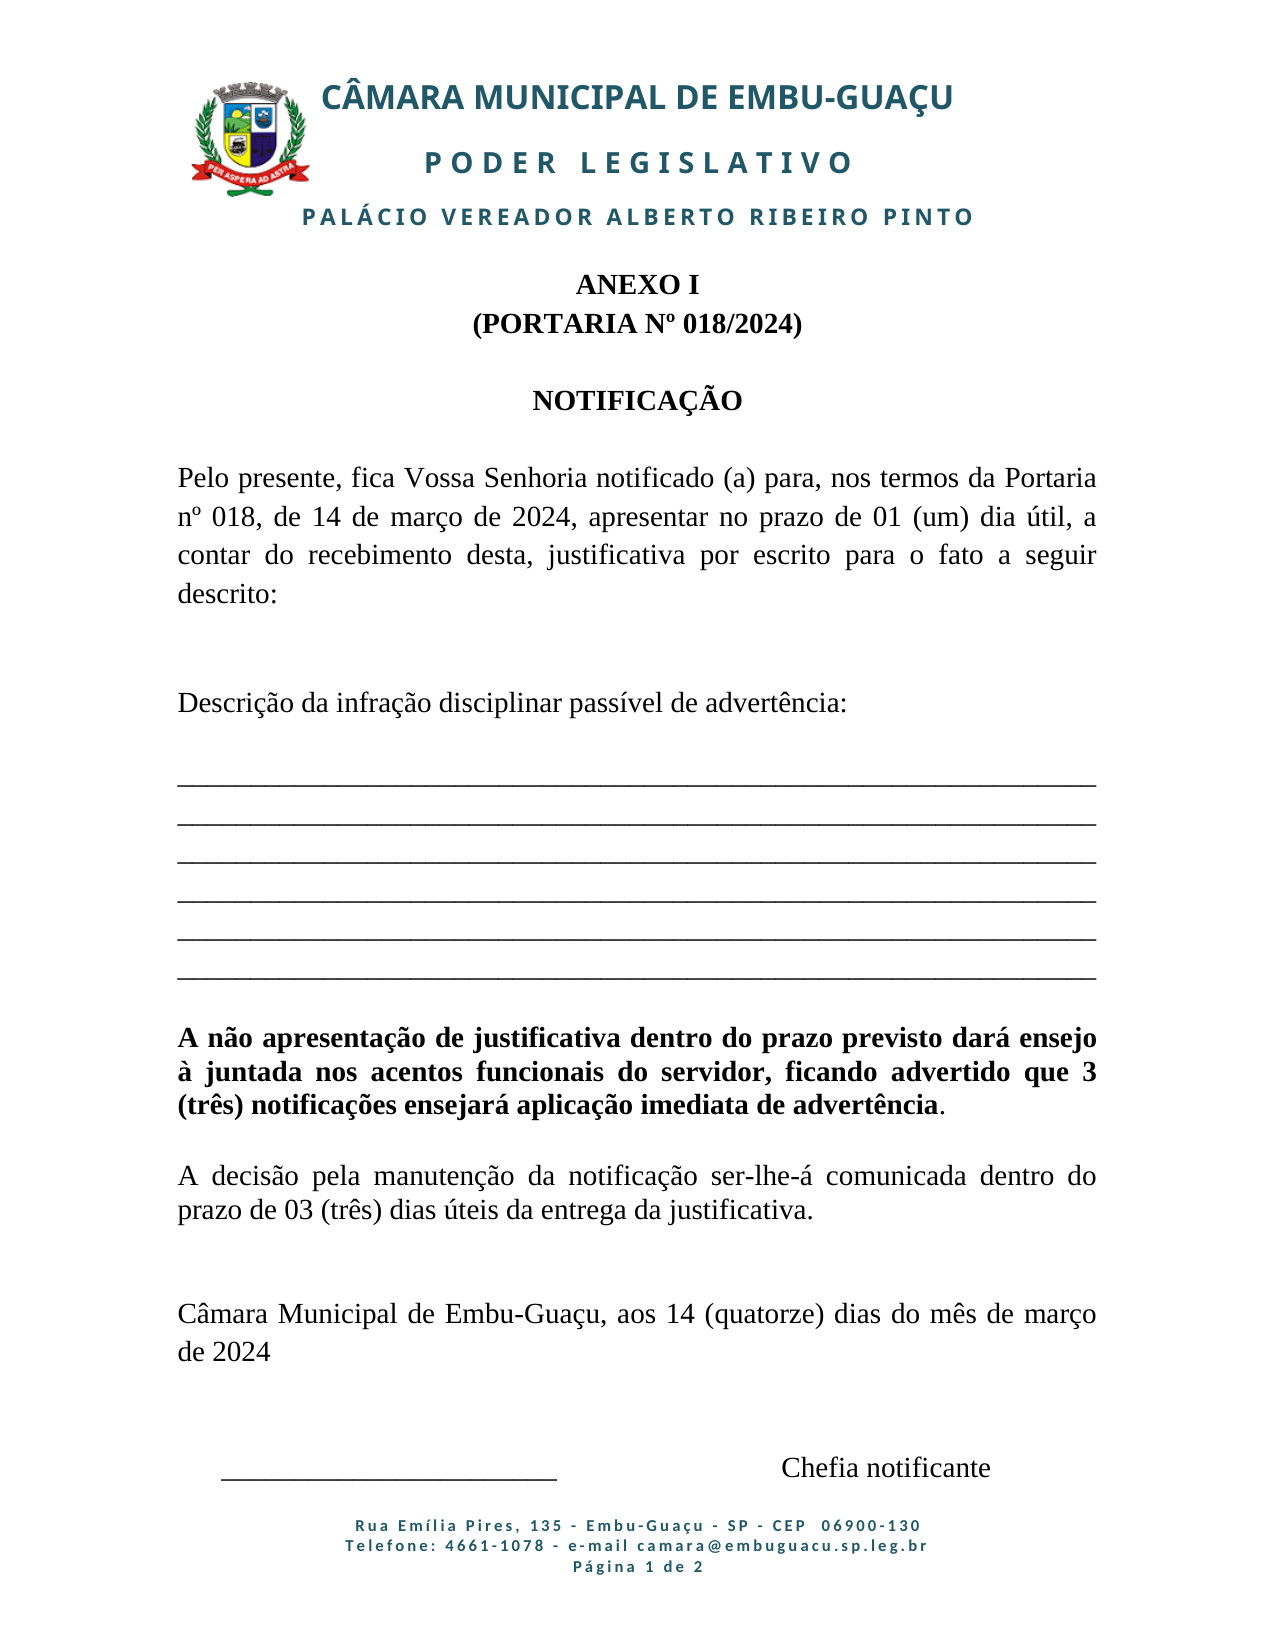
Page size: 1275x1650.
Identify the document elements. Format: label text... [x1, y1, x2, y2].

text _______________________ [177, 1450, 601, 1483]
text Pelo presente, fica Vossa Senhoria notificado (a) para, nos termos da Portaria nº 018, de 14 de março de 2024, apresentar no prazo de 01 (um) dia útil, a contar do recebimento desta, justificativa por escrito para o fato a seguir descrito: [177, 460, 1098, 609]
text Descrição da infração disciplinar passível de advertência: [177, 685, 1098, 719]
text A não apresentação de justificativa dentro do prazo previsto dará ensejo à juntada nos acentos funcionais do servidor, ficando advertido que 3 (três) notificações ensejará aplicação imediata de advertência. [177, 1020, 1098, 1121]
text _______________________________________________________________ [177, 795, 1098, 828]
text _______________________________________________________________ [177, 949, 1098, 983]
text A decisão pela manutenção da notificação ser-lhe-á comunicada dentro do prazo de 03 (três) dias úteis da entrega da justificativa. [177, 1158, 1098, 1225]
text _______________________________________________________________ [177, 756, 1098, 790]
text _______________________________________________________________ [177, 872, 1098, 906]
text (PORTARIA Nº 018/2024) [177, 306, 1098, 339]
text _______________________________________________________________ [177, 911, 1098, 944]
text _______________________________________________________________ [177, 833, 1098, 867]
text NOTIFICAÇÃO [177, 383, 1098, 417]
text ANEXO I [177, 267, 1098, 301]
picture [191, 82, 310, 197]
text Chefia notificante [674, 1450, 1098, 1483]
text Câmara Municipal de Embu-Guaçu, aos 14 (quatorze) dias do mês de março de 2024 [177, 1296, 1098, 1368]
